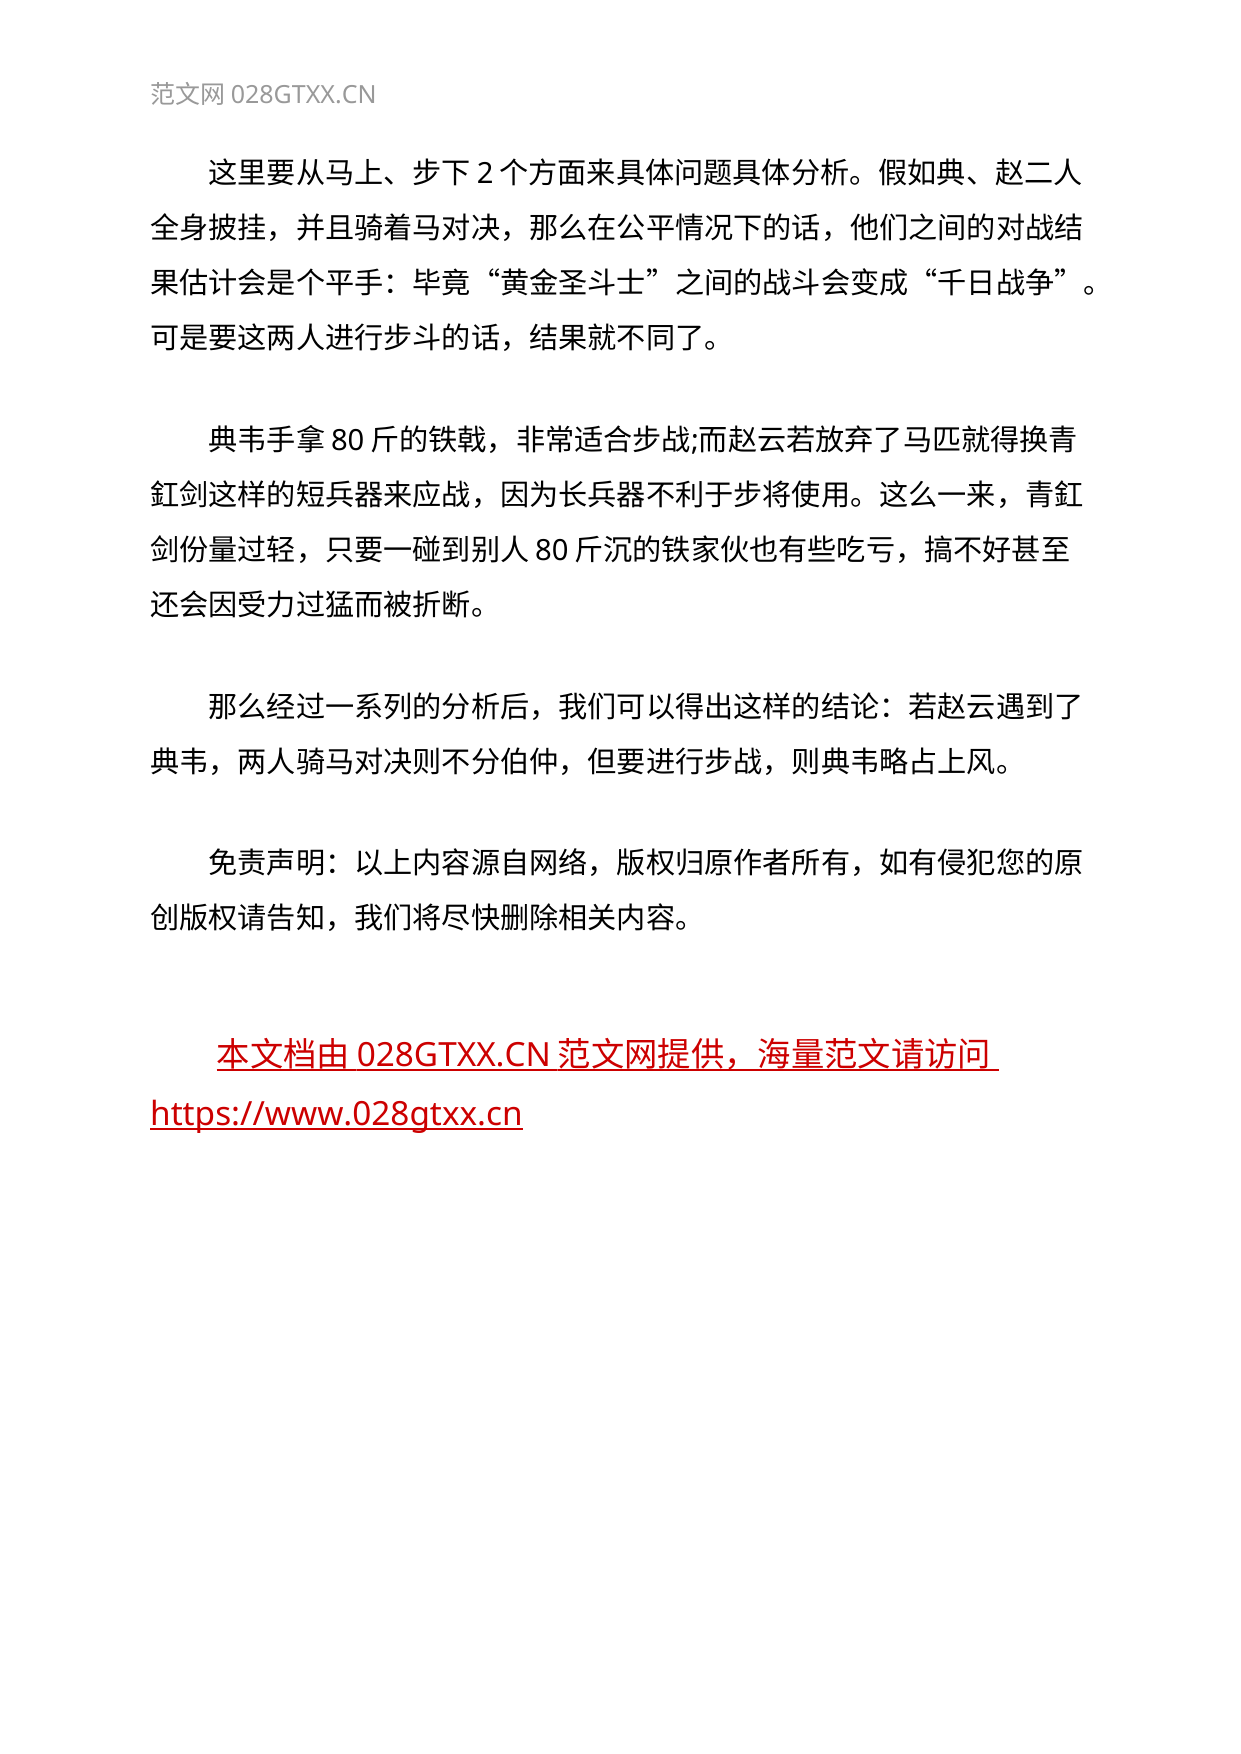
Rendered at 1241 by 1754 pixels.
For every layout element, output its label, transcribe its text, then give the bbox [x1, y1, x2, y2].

text 免责声明：以上内容源自网络，版权归原作者所有，如有侵犯您的原创版权请告知，我们将尽快删除相关内容。 [150, 840, 1090, 937]
text 这里要从马上、步下2个方面来具体问题具体分析。假如典、赵二人全身披挂，并且骑着马对决，那么在公平情况下的话，他们之间的对战结果估计会是个平手：毕竟“黄金圣斗士”之间的战斗会变成“千日战争”。可是要这两人进行步斗的话，结果就不同了。 [150, 150, 1090, 357]
text 本文档由028GTXX.CN范文网提供，海量范文请访问 https://www.028gtxx.cn [150, 1028, 1090, 1135]
text 那么经过一系列的分析后，我们可以得出这样的结论：若赵云遇到了典韦，两人骑马对决则不分伯仲，但要进行步战，则典韦略占上风。 [150, 683, 1090, 780]
text 典韦手拿80斤的铁戟，非常适合步战;而赵云若放弃了马匹就得换青釭剑这样的短兵器来应战，因为长兵器不利于步将使用。这么一来，青釭剑份量过轻，只要一碰到别人80斤沉的铁家伙也有些吃亏，搞不好甚至还会因受力过猛而被折断。 [150, 417, 1090, 624]
